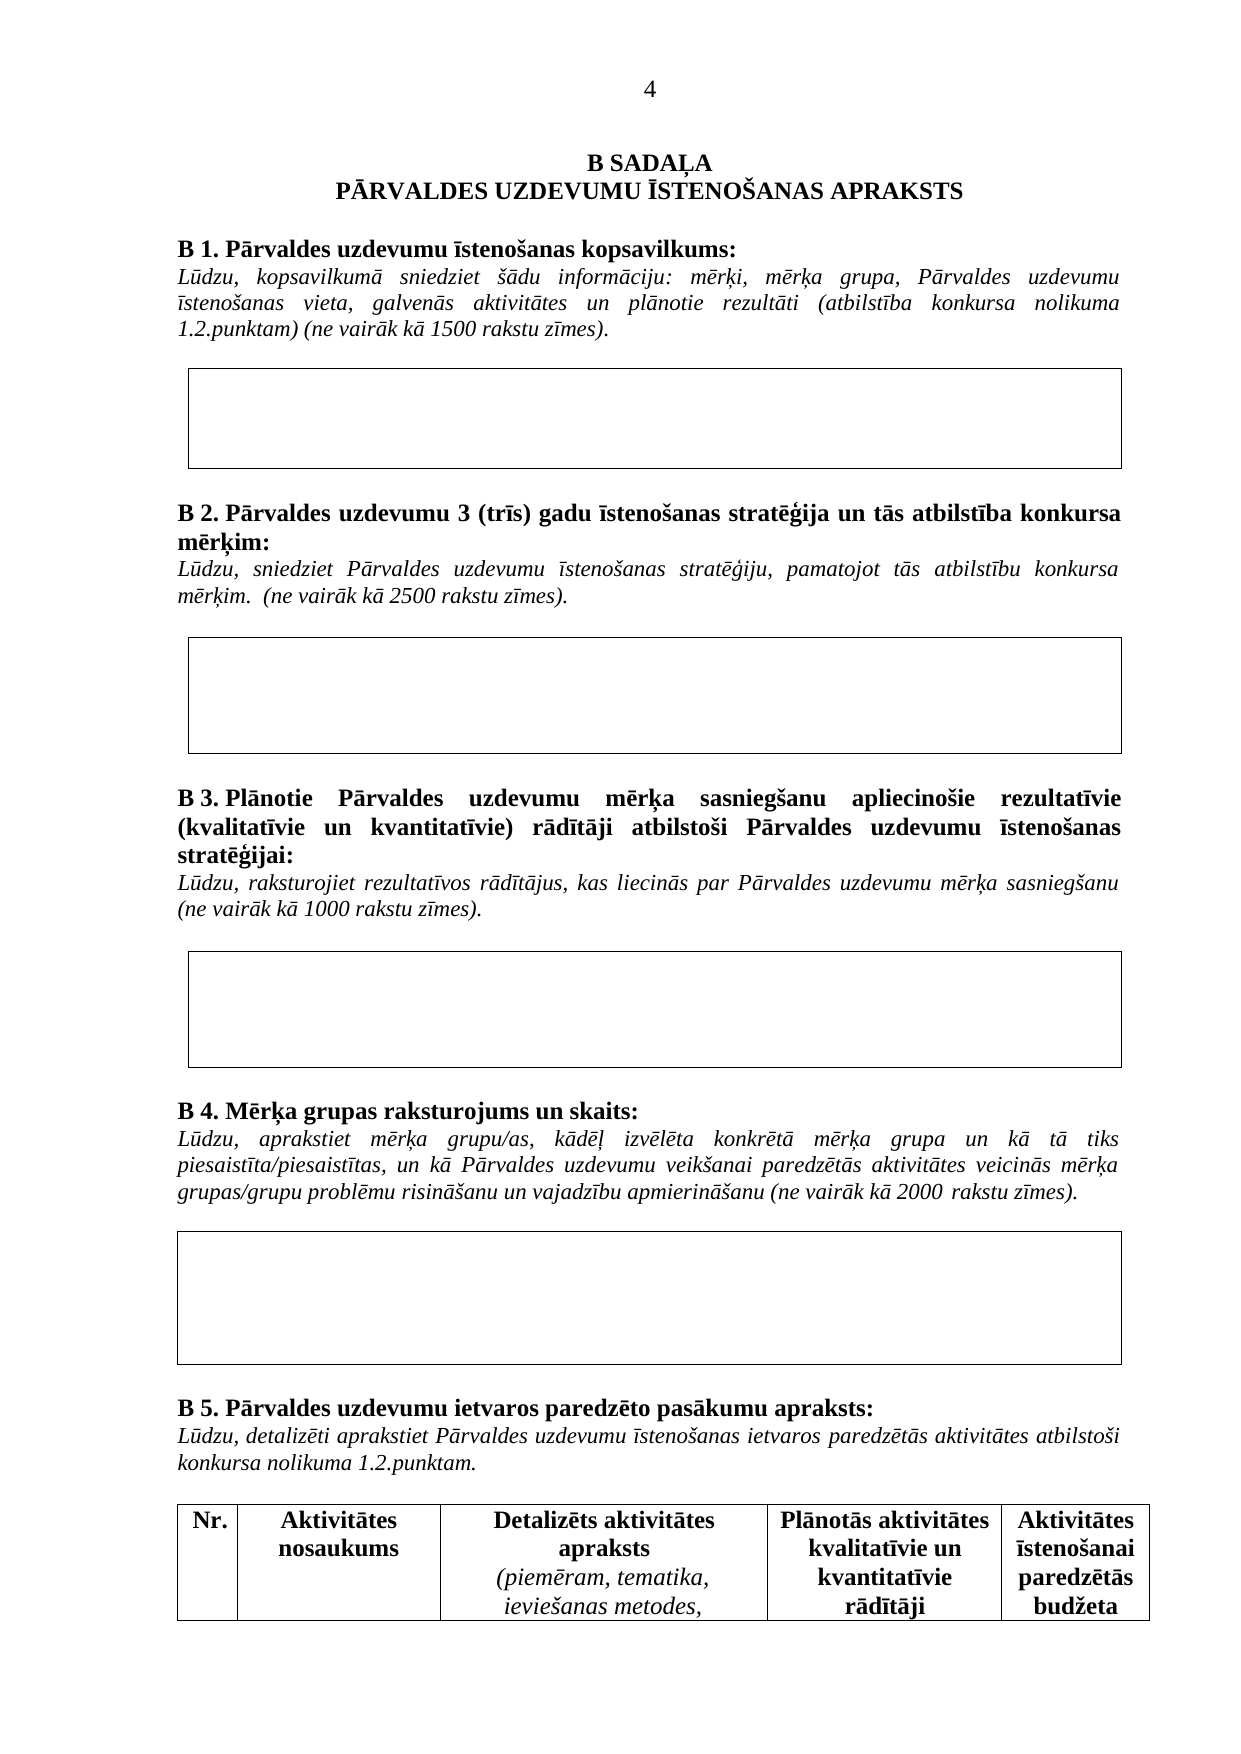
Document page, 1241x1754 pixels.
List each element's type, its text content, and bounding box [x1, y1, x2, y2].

text B SADAĻA [177, 148, 1122, 176]
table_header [1002, 1505, 1149, 1620]
text PĀRVALDES UZDEVUMU ĪSTENOŠANAS APRAKSTS [177, 176, 1122, 205]
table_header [441, 1505, 767, 1620]
text B 2. Pārvaldes uzdevumu 3 (trīs) gadu īstenošanas stratēģija un tās atbilstība konkursa mērķim: [177, 498, 1122, 556]
text Lūdzu, sniedziet Pārvaldes uzdevumu īstenošanas stratēģiju, pamatojot tās atbilstību konkursa mērķim. (ne vairāk kā 2500 rakstu zīmes). [177, 556, 1122, 608]
text B 4. Mērķa grupas raksturojums un skaits: [177, 1096, 1122, 1125]
text B 1. Pārvaldes uzdevumu īstenošanas kopsavilkums: [177, 234, 1122, 263]
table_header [768, 1505, 1001, 1620]
table_header [178, 1232, 1121, 1364]
table_header Nr. [178, 1505, 237, 1620]
text Lūdzu, aprakstiet mērķa grupu/as, kādēļ izvēlēta konkrētā mērķa grupa un kā tā tiks piesaistīta/piesaistītas, un kā Pārvaldes uzdevumu veikšanai paredzētās aktivitātes veicinās mērķa grupas/grupu problēmu risināšanu un vajadzību apmierināšanu (ne vairāk kā 2000 rakstu zīmes). [177, 1125, 1122, 1204]
text Lūdzu, detalizēti aprakstiet Pārvaldes uzdevumu īstenošanas ietvaros paredzētās aktivitātes atbilstoši konkursa nolikuma 1.2.punktam. [177, 1422, 1122, 1475]
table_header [238, 1505, 440, 1620]
text Lūdzu, raksturojiet rezultatīvos rādītājus, kas liecinās par Pārvaldes uzdevumu mērķa sasniegšanu (ne vairāk kā 1000 rakstu zīmes). [177, 869, 1122, 922]
text B 5. Pārvaldes uzdevumu ietvaros paredzēto pasākumu apraksts: [177, 1393, 1122, 1422]
table_header [189, 952, 1121, 1067]
table_header [189, 638, 1121, 753]
text Lūdzu, kopsavilkumā sniedziet šādu informāciju: mērķi, mērķa grupa, Pārvaldes uzdevumu īstenošanas vieta, galvenās aktivitātes un plānotie rezultāti (atbilstība konkursa nolikuma 1.2.punktam) (ne vairāk kā 1500 rakstu zīmes). [177, 263, 1122, 342]
text B 3. Plānotie Pārvaldes uzdevumu mērķa sasniegšanu apliecinošie rezultatīvie (kvalitatīvie un kvantitatīvie) rādītāji atbilstoši Pārvaldes uzdevumu īstenošanas stratēģijai: [177, 783, 1122, 869]
table_header [189, 369, 1121, 468]
